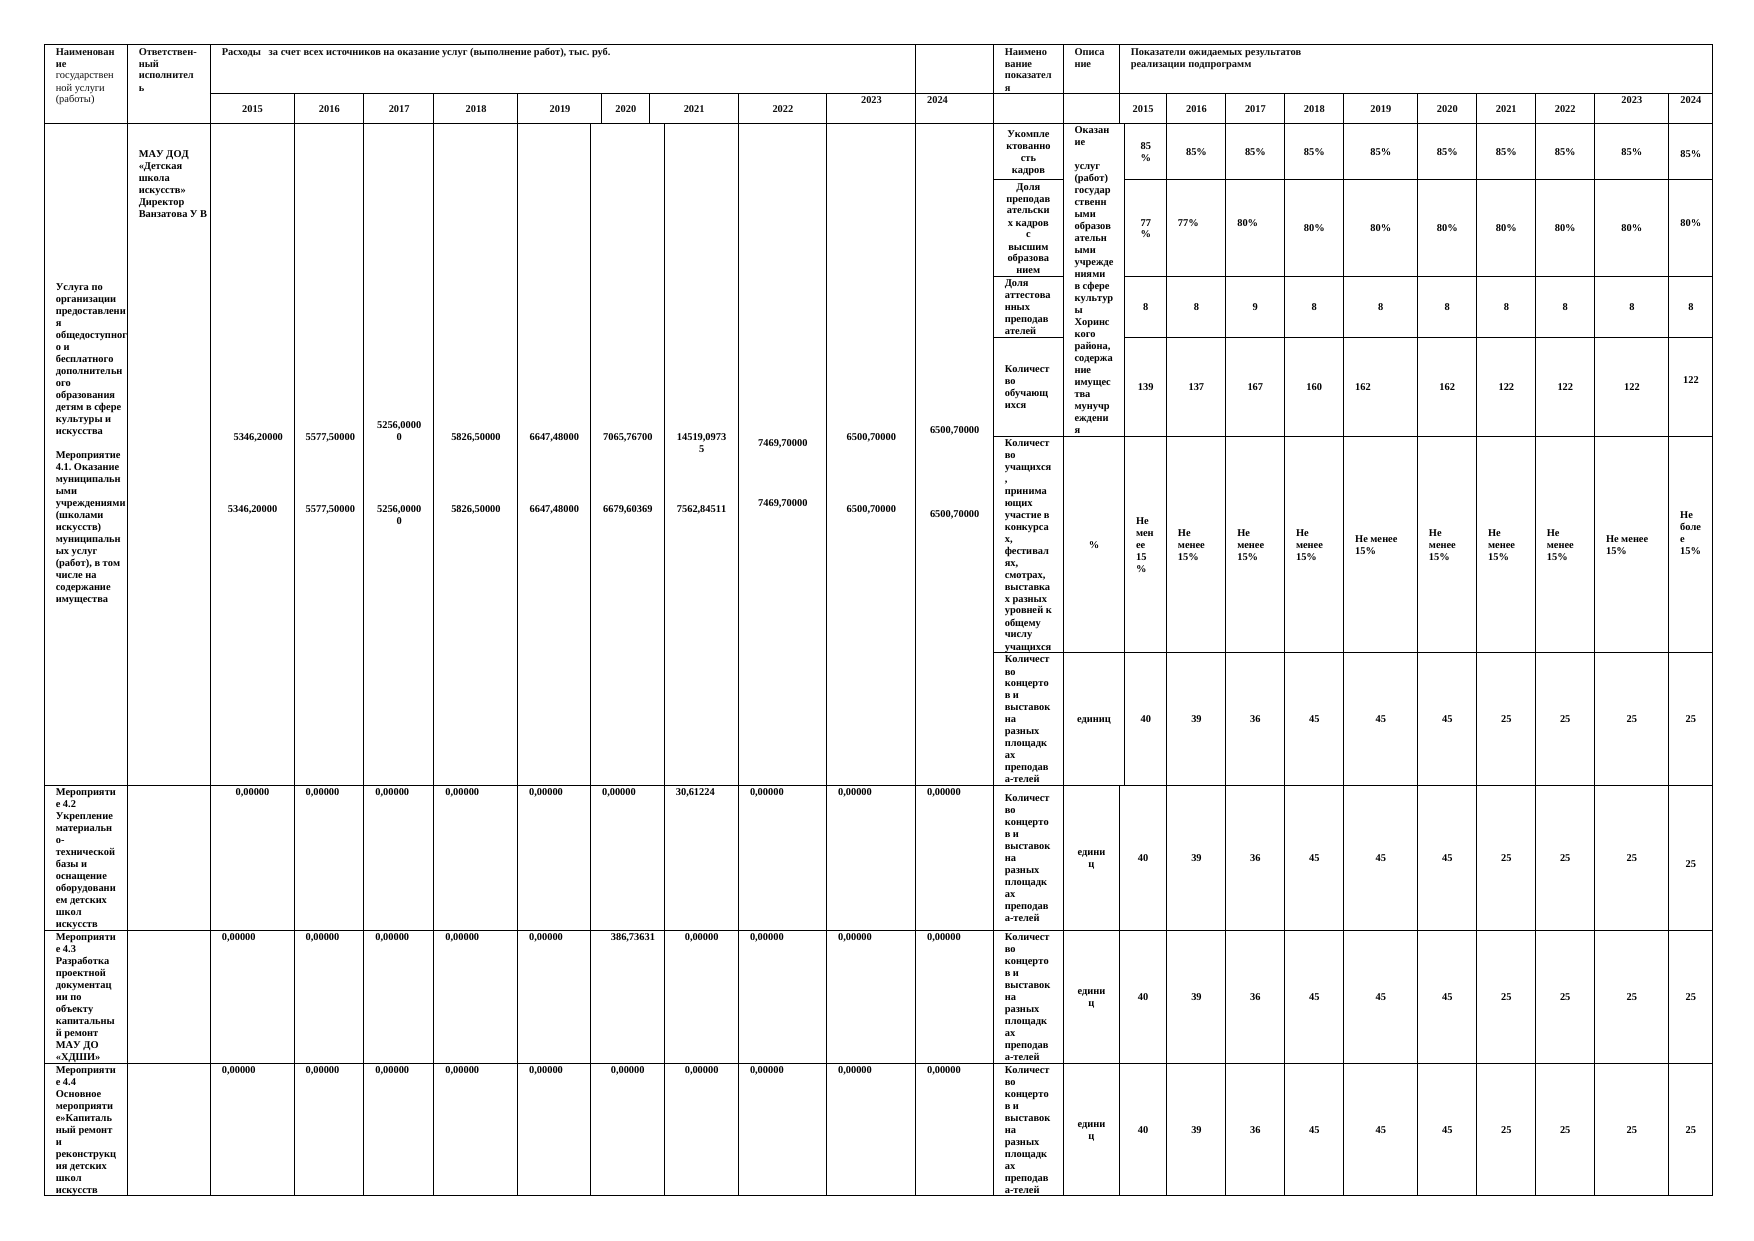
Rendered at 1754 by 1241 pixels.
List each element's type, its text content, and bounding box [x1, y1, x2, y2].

table_header Показатели ожидаемых результатов реализации подпрограмм [1120, 45, 1712, 93]
table_cell 30,61224 [665, 786, 738, 930]
table_cell 40 [1120, 786, 1166, 930]
table_cell 25 [1477, 931, 1535, 1063]
table_cell 45 [1344, 1064, 1417, 1195]
table_cell 2022 [1536, 94, 1594, 123]
table_header Описание [1064, 45, 1119, 93]
table_cell 25 [1595, 653, 1668, 785]
table_cell 36 [1226, 1064, 1284, 1195]
table_cell единиц [1064, 653, 1124, 785]
table_cell Услуга по организации предоставления общедоступного и бесплатного дополнительного образования детям в сфере культуры и искусства Мероприятие 4.1. Оказание муниципальными учреждениями (школами искусств) муниципальных услуг (работ), в том числе на содержание имущества [45, 124, 127, 785]
table_cell 36 [1226, 931, 1284, 1063]
table_cell 2017 [364, 94, 433, 123]
table_cell единиц [1064, 1064, 1119, 1195]
table_cell 36 [1226, 653, 1284, 785]
table_cell 0,00000 [518, 931, 590, 1063]
table_cell 2016 [1167, 94, 1225, 123]
table_cell 77% [1167, 180, 1225, 276]
table_cell 39 [1167, 931, 1225, 1063]
table_cell 160 [1285, 338, 1343, 436]
table_cell Оказание услуг (работ) государственными образовательными учреждениями в сфере культуры Хоринского района, содержание имущества мунучреждения [1064, 124, 1124, 436]
table_cell 6500,70000 6500,70000 [916, 124, 993, 785]
table_cell 77% [1125, 180, 1166, 276]
table_cell 40 [1120, 931, 1166, 1063]
table_cell 40 [1120, 1064, 1166, 1195]
table_cell 2016 [295, 94, 363, 123]
table_cell 122 [1536, 338, 1594, 436]
table_cell 2024 [916, 94, 993, 123]
table_cell 2019 [518, 94, 601, 123]
table_cell 25 [1669, 653, 1712, 785]
table_cell единиц [1064, 931, 1119, 1063]
table_cell 0,00000 [739, 931, 826, 1063]
table_cell 0,00000 [364, 786, 433, 930]
table_cell Доля аттестованных преподавателей [994, 277, 1063, 337]
table_cell 8 [1344, 277, 1417, 337]
table_cell 45 [1344, 786, 1417, 930]
table_cell [994, 94, 1063, 123]
table_header Ответствен-ный исполнитель [128, 45, 210, 123]
table_cell 0,00000 [916, 786, 993, 930]
table_cell 25 [1595, 786, 1668, 930]
table_cell 25 [1536, 931, 1594, 1063]
table_cell 80% [1595, 180, 1668, 276]
table_cell % [1064, 437, 1124, 652]
table_cell Не менее 15% [1285, 437, 1343, 652]
table_cell Количество концертов и выставок на разных площадках преподава-телей [994, 653, 1063, 785]
table_cell 167 [1226, 338, 1284, 436]
table_cell 80% [1226, 180, 1284, 276]
table_cell 8 [1285, 277, 1343, 337]
table_cell 2020 [602, 94, 649, 123]
table_cell 85% [1167, 124, 1225, 179]
table_cell Не более 15% [1669, 437, 1712, 652]
table_cell 2017 [1226, 94, 1284, 123]
table_cell 122 [1477, 338, 1535, 436]
table_cell 5577,50000 5577,50000 [295, 124, 363, 785]
table_cell 85% [1536, 124, 1594, 179]
table_cell 25 [1536, 1064, 1594, 1195]
table_cell Количество обучающихся [994, 338, 1063, 436]
table_cell 2021 [1477, 94, 1535, 123]
table_cell 0,00000 [827, 1064, 915, 1195]
table_cell Укомплектованность кадров [994, 124, 1063, 179]
table_cell 0,00000 [518, 1064, 590, 1195]
table_cell 162 [1418, 338, 1476, 436]
table_cell 45 [1285, 1064, 1343, 1195]
table_cell 139 [1125, 338, 1166, 436]
table_cell 0,00000 [434, 931, 517, 1063]
table_cell Не менее 15% [1167, 437, 1225, 652]
table_cell 45 [1418, 653, 1476, 785]
table_cell 2015 [211, 94, 294, 123]
table_cell 162 [1344, 338, 1417, 436]
table_cell 9 [1226, 277, 1284, 337]
table_cell 0,00000 [739, 1064, 826, 1195]
table_cell 2023 [1595, 94, 1668, 123]
table_cell 0,00000 [591, 1064, 664, 1195]
table_cell Не менее 15% [1226, 437, 1284, 652]
table_cell 80% [1536, 180, 1594, 276]
table_cell Не менее 15% [1477, 437, 1535, 652]
table_cell 7469,70000 7469,70000 [739, 124, 826, 785]
table_cell 80% [1669, 180, 1712, 276]
table_cell 0,00000 [295, 1064, 363, 1195]
table_header Наименование государственной услуги (работы) [45, 45, 127, 123]
table_cell 25 [1477, 653, 1535, 785]
table_cell 386,73631 [591, 931, 664, 1063]
table_cell Мероприятие 4.3 Разработка проектной документации по объекту капитальный ремонт МАУ ДО «ХДШИ» [45, 931, 127, 1063]
table_cell 39 [1167, 786, 1225, 930]
table_cell 6500,70000 6500,70000 [827, 124, 915, 785]
table_cell 14519,09735 7562,84511 [665, 124, 738, 785]
table_cell МАУ ДОД «Детская школа искусств» Директор Ванзатова У В [128, 124, 210, 785]
table_cell Количество учащихся, принимающих участие в конкурсах, фестивалях, смотрах, выставках разных уровней к общему числу учащихся [994, 437, 1063, 652]
table_cell 0,00000 [827, 931, 915, 1063]
table_cell Количество концертов и выставок на разных площадках преподава-телей [994, 786, 1063, 930]
table_cell 8 [1477, 277, 1535, 337]
table_cell 0,00000 [364, 1064, 433, 1195]
table_cell 0,00000 [518, 786, 590, 930]
table_cell 8 [1418, 277, 1476, 337]
table_cell Количество концертов и выставок на разных площадках преподава-телей [994, 931, 1063, 1063]
table_cell 5826,50000 5826,50000 [434, 124, 517, 785]
table_cell 85% [1595, 124, 1668, 179]
table_cell [128, 931, 210, 1063]
table_cell Не менее 15% [1418, 437, 1476, 652]
table_cell 0,00000 [211, 1064, 294, 1195]
table_cell 2015 [1120, 94, 1166, 123]
table_cell 0,00000 [364, 931, 433, 1063]
table_cell 2021 [650, 94, 738, 123]
table_cell 25 [1536, 786, 1594, 930]
table_cell 85% [1344, 124, 1417, 179]
table_cell 122 [1669, 338, 1712, 436]
table_cell 85% [1477, 124, 1535, 179]
table_cell Мероприятие 4.4 Основное мероприятие»Капитальный ремонт и реконструкция детских школ искусств [45, 1064, 127, 1195]
table_cell 0,00000 [295, 931, 363, 1063]
table_cell 85% [1669, 124, 1712, 179]
table_cell 25 [1595, 931, 1668, 1063]
table_cell 0,00000 [827, 786, 915, 930]
table_cell 85% [1418, 124, 1476, 179]
table_cell Не менее 15% [1595, 437, 1668, 652]
table_header [916, 45, 993, 93]
table_cell 45 [1285, 653, 1343, 785]
table_cell 80% [1344, 180, 1417, 276]
table_cell 2019 [1344, 94, 1417, 123]
table_cell 36 [1226, 786, 1284, 930]
table_cell 8 [1536, 277, 1594, 337]
table_cell 39 [1167, 1064, 1225, 1195]
table_cell 45 [1285, 786, 1343, 930]
table_cell 45 [1418, 786, 1476, 930]
table_cell 7065,76700 6679,60369 [591, 124, 664, 785]
table_cell единиц [1064, 786, 1119, 930]
table_cell [1064, 94, 1119, 123]
table_cell 85% [1226, 124, 1284, 179]
table_cell 80% [1418, 180, 1476, 276]
table_cell 45 [1285, 931, 1343, 1063]
table_cell 8 [1167, 277, 1225, 337]
table_cell 85% [1125, 124, 1166, 179]
table_cell 25 [1477, 1064, 1535, 1195]
table_header Наименование показателя [994, 45, 1063, 93]
table_cell 25 [1669, 1064, 1712, 1195]
table_cell 85% [1285, 124, 1343, 179]
table_cell 45 [1418, 931, 1476, 1063]
table_header Расходы за счет всех источников на оказание услуг (выполнение работ), тыс. руб. [211, 45, 915, 93]
table_cell 2023 [827, 94, 915, 123]
table_cell 0,00000 [739, 786, 826, 930]
table_cell [128, 786, 210, 930]
table_cell 25 [1669, 786, 1712, 930]
table_cell 8 [1669, 277, 1712, 337]
table_cell 0,00000 [211, 786, 294, 930]
table_cell 5346,20000 5346,20000 [211, 124, 294, 785]
table_cell Доля преподавательских кадров с высшим образованием [994, 180, 1063, 276]
table_cell Не менее 15% [1344, 437, 1417, 652]
table_cell 0,00000 [211, 931, 294, 1063]
table_cell 6647,48000 6647,48000 [518, 124, 590, 785]
table_cell 0,00000 [591, 786, 664, 930]
table_cell 45 [1418, 1064, 1476, 1195]
table_cell 25 [1669, 931, 1712, 1063]
table_cell 39 [1167, 653, 1225, 785]
table_cell 0,00000 [295, 786, 363, 930]
table_cell Не менее 15% [1536, 437, 1594, 652]
table_cell 8 [1125, 277, 1166, 337]
table_cell [128, 1064, 210, 1195]
table_cell 2022 [739, 94, 826, 123]
table_cell 80% [1285, 180, 1343, 276]
table_cell 5256,00000 5256,00000 [364, 124, 433, 785]
table_cell 0,00000 [665, 931, 738, 1063]
table_cell 122 [1595, 338, 1668, 436]
table_cell 8 [1595, 277, 1668, 337]
table_cell 45 [1344, 931, 1417, 1063]
table_cell 45 [1344, 653, 1417, 785]
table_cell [994, 1064, 1063, 1195]
table_cell 2018 [1285, 94, 1343, 123]
table_cell 80% [1477, 180, 1535, 276]
table_cell 25 [1595, 1064, 1668, 1195]
table_cell 40 [1125, 653, 1166, 785]
table_cell 0,00000 [434, 1064, 517, 1195]
table_cell 0,00000 [916, 931, 993, 1063]
table_cell Не менее 15% [1125, 437, 1166, 652]
table_cell Мероприятие 4.2 Укрепление материально-технической базы и оснащение оборудованием детских школ искусств [45, 786, 127, 930]
table_cell 2020 [1418, 94, 1476, 123]
table_cell 0,00000 [434, 786, 517, 930]
table_cell 25 [1536, 653, 1594, 785]
table_cell 2018 [434, 94, 517, 123]
table_cell 0,00000 [665, 1064, 738, 1195]
table_cell 2024 [1669, 94, 1712, 123]
table_cell 137 [1167, 338, 1225, 436]
table_cell 25 [1477, 786, 1535, 930]
table_cell 0,00000 [916, 1064, 993, 1195]
